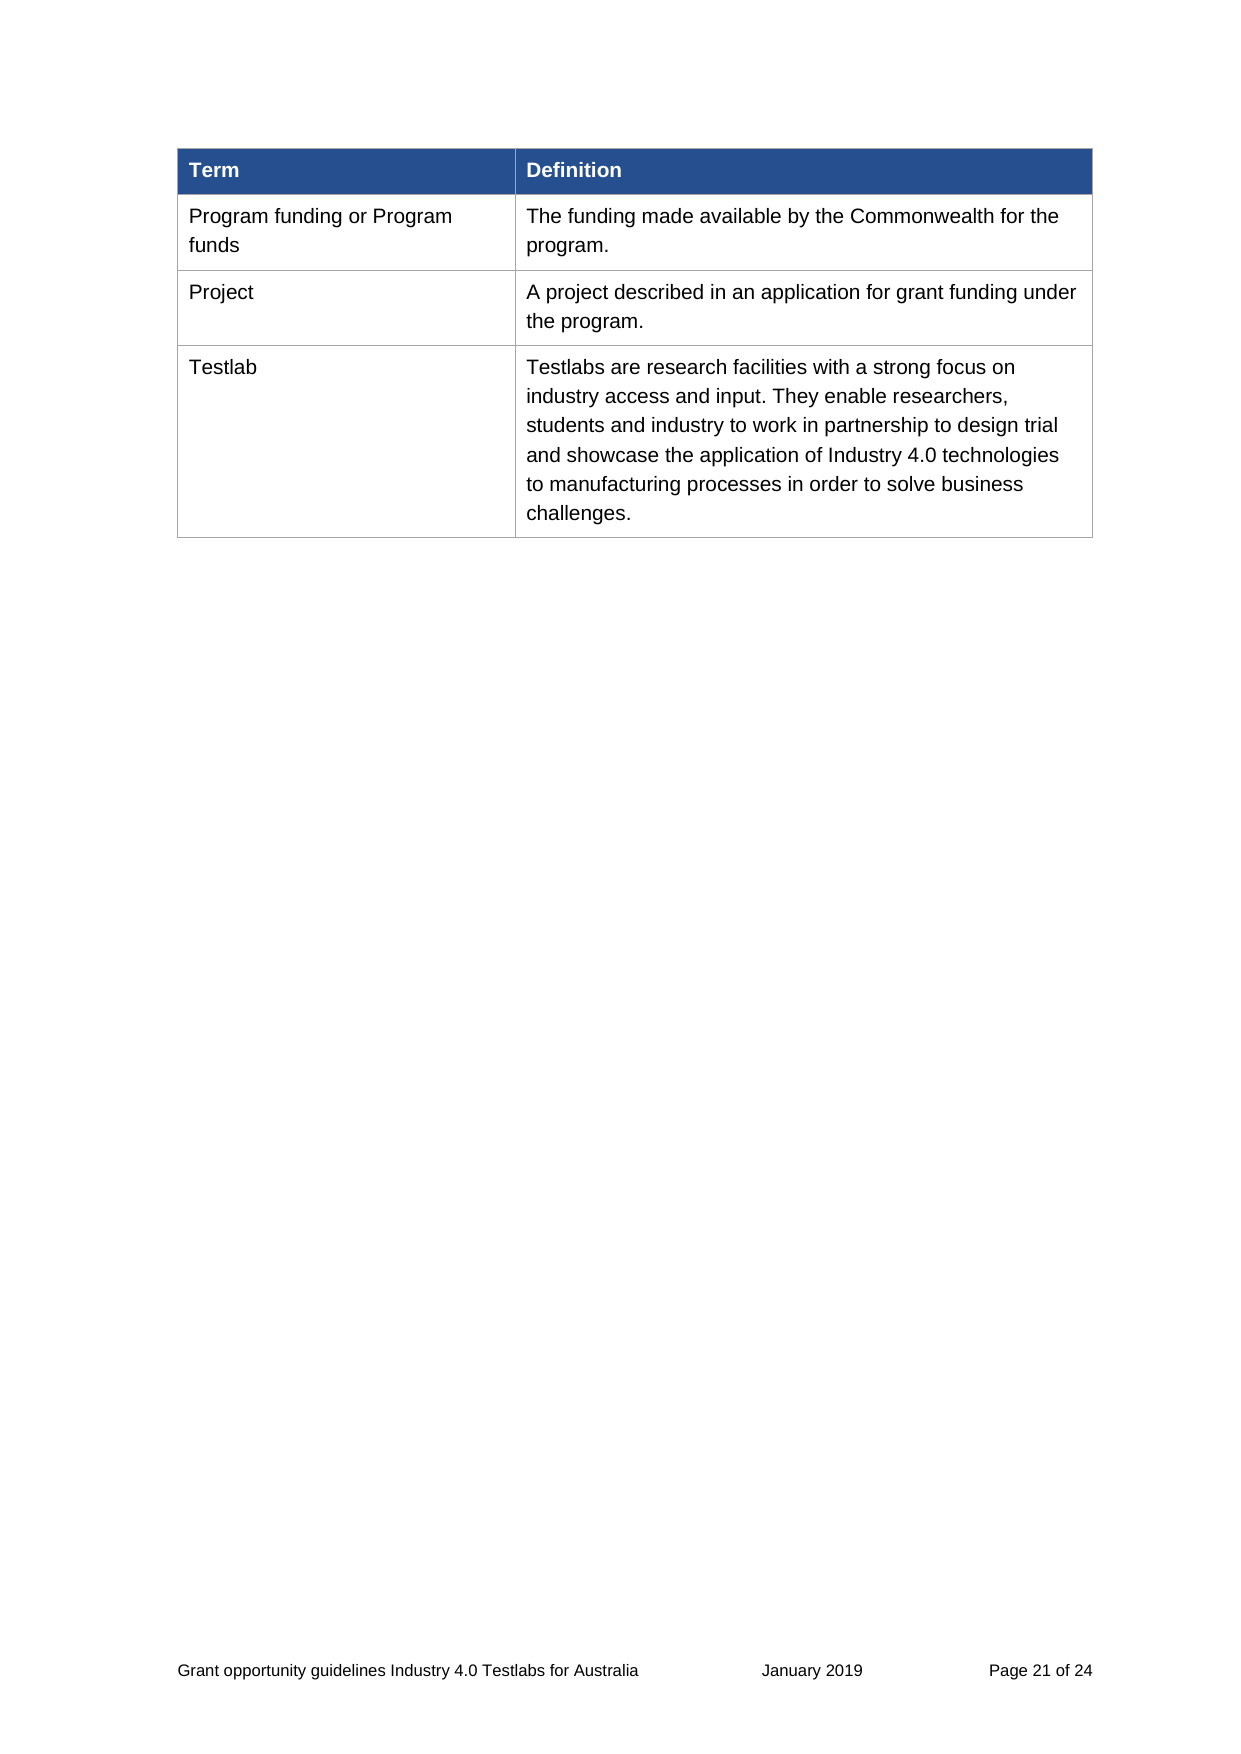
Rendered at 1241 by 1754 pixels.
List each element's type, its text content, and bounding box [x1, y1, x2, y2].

table_cell The funding made available by the Commonwealth for the program. [516, 195, 1092, 269]
table_header Term [178, 149, 515, 194]
table_cell A project described in an application for grant funding under the program. [516, 271, 1092, 345]
table_cell Program funding or Program funds [178, 195, 515, 269]
table_cell Testlab [178, 346, 515, 537]
table_cell Project [178, 271, 515, 345]
table_cell Testlabs are research facilities with a strong focus on industry access and input. They enable researchers, students and industry to work in partnership to design trial and showcase the application of Industry 4.0 technologies to manufacturing processes in order to solve business challenges. [516, 346, 1092, 537]
table_header Definition [516, 149, 1092, 194]
